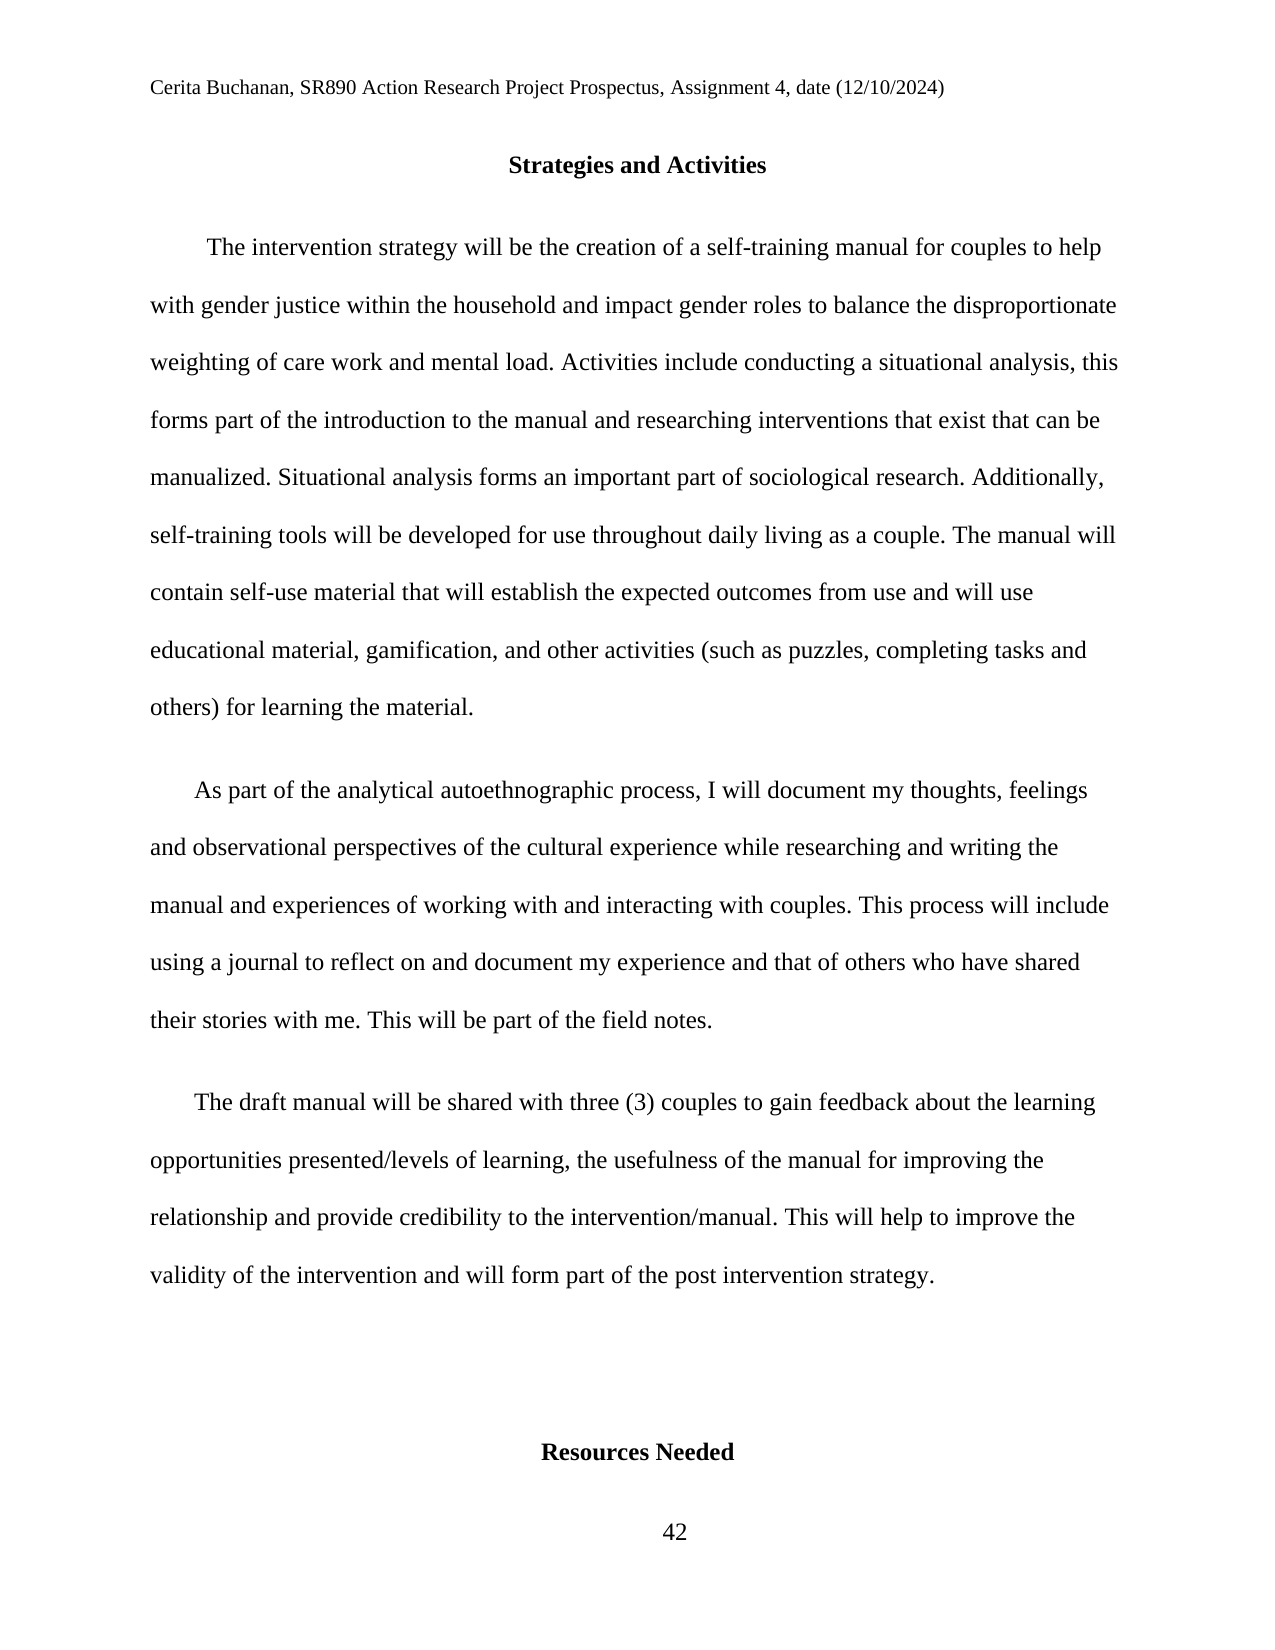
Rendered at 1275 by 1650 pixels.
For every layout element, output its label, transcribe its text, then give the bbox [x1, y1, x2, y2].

text The intervention strategy will be the creation of a self-training manual for couples to help with gender justice within the household and impact gender roles to balance the disproportionate weighting of care work and mental load. Activities include conducting a situational analysis, this forms part of the introduction to the manual and researching interventions that exist that can be manualized. Situational analysis forms an important part of sociological research. Additionally, self-training tools will be developed for use throughout daily living as a couple. The manual will contain self-use material that will establish the expected outcomes from use and will use educational material, gamification, and other activities (such as puzzles, completing tasks and others) for learning the material. [150, 232, 1125, 721]
subtitle Strategies and Activities [150, 150, 1125, 179]
text The draft manual will be shared with three (3) couples to gain feedback about the learning opportunities presented/levels of learning, the usefulness of the manual for improving the relationship and provide credibility to the intervention/manual. This will help to improve the validity of the intervention and will form part of the post intervention strategy. [150, 1087, 1125, 1289]
subtitle Resources Needed [150, 1437, 1125, 1466]
text As part of the analytical autoethnographic process, I will document my thoughts, feelings and observational perspectives of the cultural experience while researching and writing the manual and experiences of working with and interacting with couples. This process will include using a journal to reflect on and document my experience and that of others who have shared their stories with me. This will be part of the field notes. [150, 775, 1125, 1034]
